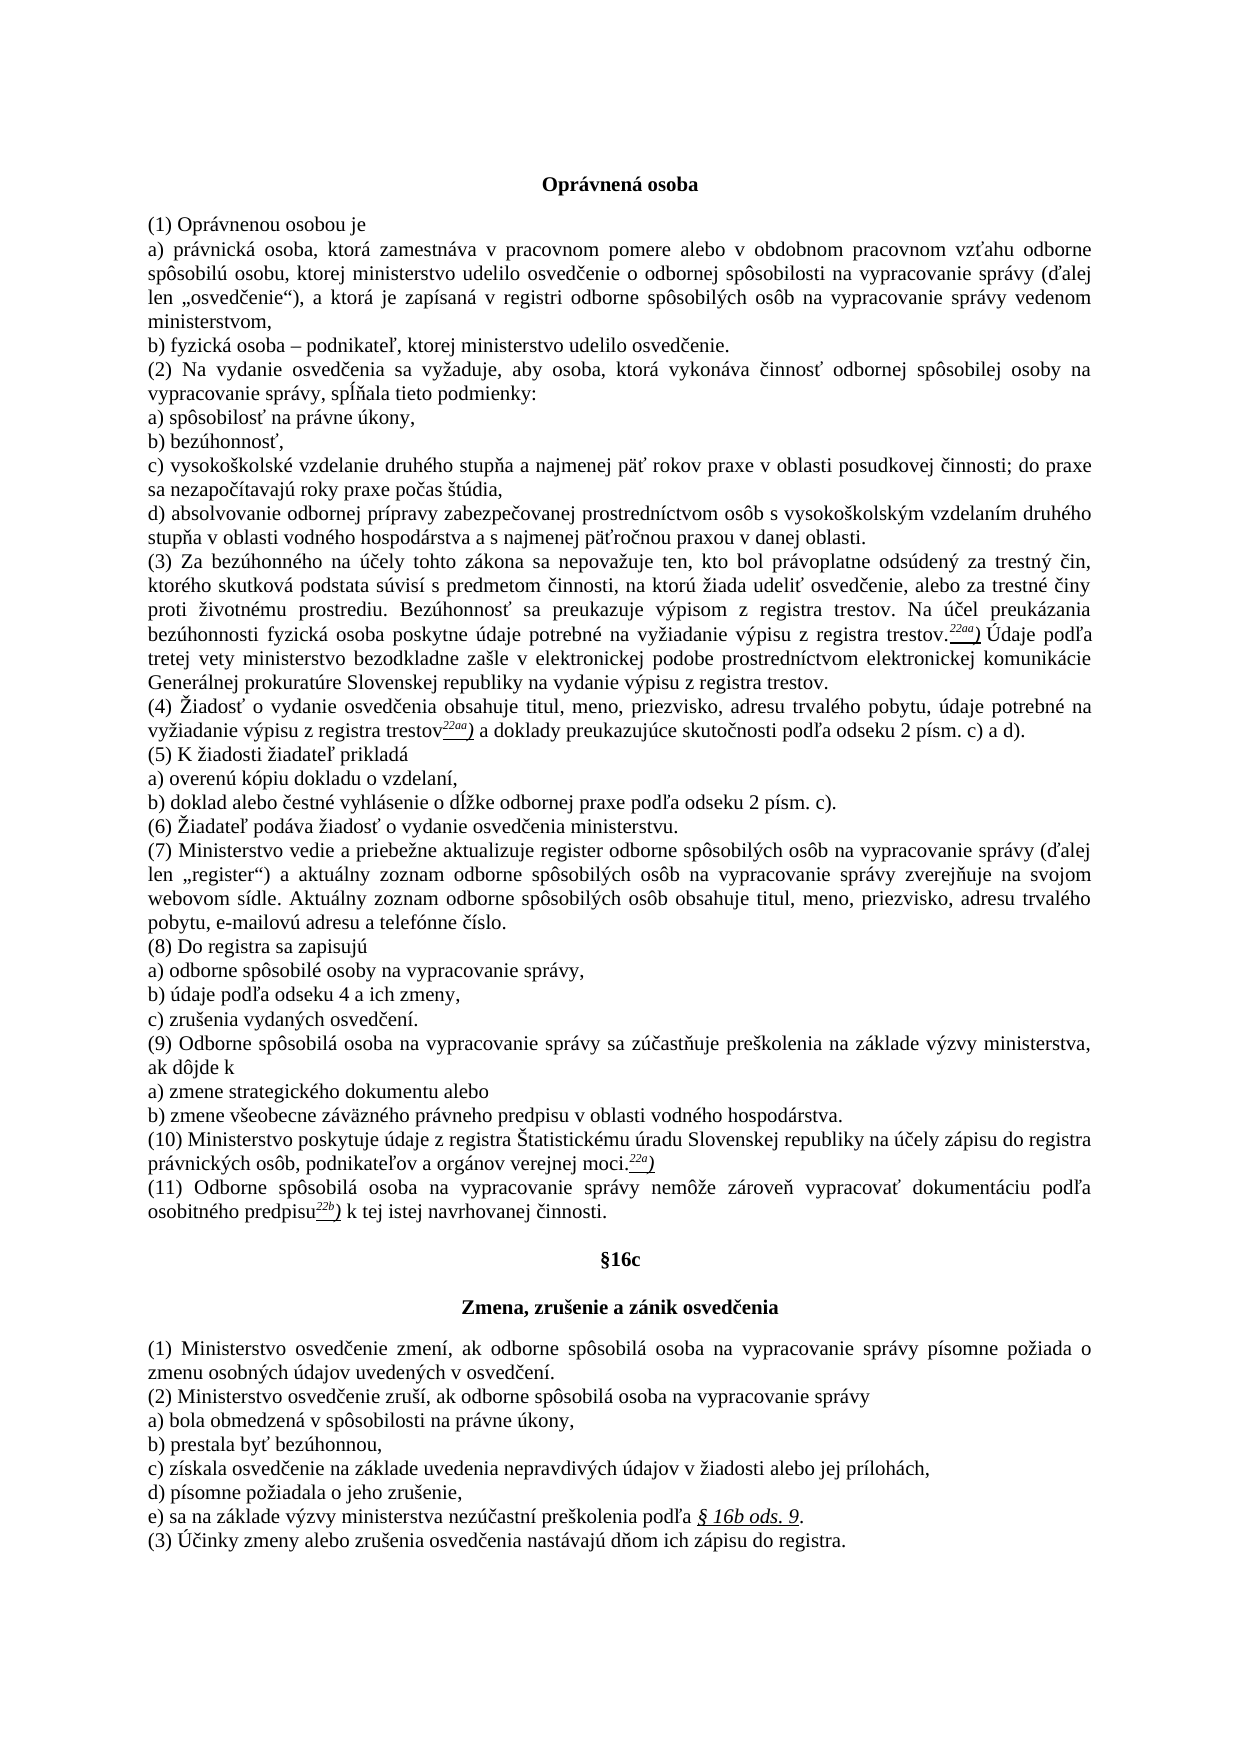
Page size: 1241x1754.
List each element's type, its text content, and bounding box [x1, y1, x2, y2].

text Zmena, zrušenie a zánik osvedčenia [148, 1295, 1093, 1319]
text b) údaje podľa odseku 4 a ich zmeny, [148, 982, 1093, 1006]
text b) fyzická osoba – podnikateľ, ktorej ministerstvo udelilo osvedčenie. [148, 333, 1093, 357]
text a) zmene strategického dokumentu alebo [148, 1079, 1093, 1103]
text §16c [148, 1247, 1093, 1271]
text e) sa na základe výzvy ministerstva nezúčastní preškolenia podľa § 16b ods. 9. [148, 1504, 1093, 1528]
text b) prestala byť bezúhonnou, [148, 1432, 1093, 1456]
text (3) Za bezúhonného na účely tohto zákona sa nepovažuje ten, kto bol právoplatne odsúdený za trestný čin, ktorého skutková podstata súvisí s predmetom činnosti, na ktorú žiada udeliť osvedčenie, alebo za trestné činy proti životnému prostrediu. Bezúhonnosť sa preukazuje výpisom z registra trestov. Na účel preukázania bezúhonnosti fyzická osoba poskytne údaje potrebné na vyžiadanie výpisu z registra trestov.22aa) Údaje podľa tretej vety ministerstvo bezodkladne zašle v elektronickej podobe prostredníctvom elektronickej komunikácie Generálnej prokuratúre Slovenskej republiky na vydanie výpisu z registra trestov. [148, 549, 1093, 694]
text (2) Na vydanie osvedčenia sa vyžaduje, aby osoba, ktorá vykonáva činnosť odbornej spôsobilej osoby na vypracovanie správy, spĺňala tieto podmienky: [148, 357, 1093, 405]
text (11) Odborne spôsobilá osoba na vypracovanie správy nemôže zároveň vypracovať dokumentáciu podľa osobitného predpisu22b) k tej istej navrhovanej činnosti. [148, 1175, 1093, 1223]
text b) zmene všeobecne záväzného právneho predpisu v oblasti vodného hospodárstva. [148, 1103, 1093, 1127]
text (5) K žiadosti žiadateľ prikladá [148, 742, 1093, 766]
text a) právnická osoba, ktorá zamestnáva v pracovnom pomere alebo v obdobnom pracovnom vzťahu odborne spôsobilú osobu, ktorej ministerstvo udelilo osvedčenie o odbornej spôsobilosti na vypracovanie správy (ďalej len „osvedčenie“), a ktorá je zapísaná v registri odborne spôsobilých osôb na vypracovanie správy vedenom ministerstvom, [148, 236, 1093, 333]
text (1) Oprávnenou osobou je [148, 212, 1093, 236]
text d) písomne požiadala o jeho zrušenie, [148, 1480, 1093, 1504]
text a) overenú kópiu dokladu o vzdelaní, [148, 766, 1093, 790]
text a) bola obmedzená v spôsobilosti na právne úkony, [148, 1408, 1093, 1432]
text d) absolvovanie odbornej prípravy zabezpečovanej prostredníctvom osôb s vysokoškolským vzdelaním druhého stupňa v oblasti vodného hospodárstva a s najmenej päťročnou praxou v danej oblasti. [148, 501, 1093, 549]
text Oprávnená osoba [148, 172, 1093, 196]
text (1) Ministerstvo osvedčenie zmení, ak odborne spôsobilá osoba na vypracovanie správy písomne požiada o zmenu osobných údajov uvedených v osvedčení. [148, 1336, 1093, 1384]
text (10) Ministerstvo poskytuje údaje z registra Štatistickému úradu Slovenskej republiky na účely zápisu do registra právnických osôb, podnikateľov a orgánov verejnej moci.22a) [148, 1127, 1093, 1175]
text c) vysokoškolské vzdelanie druhého stupňa a najmenej päť rokov praxe v oblasti posudkovej činnosti; do praxe sa nezapočítavajú roky praxe počas štúdia, [148, 453, 1093, 501]
text a) odborne spôsobilé osoby na vypracovanie správy, [148, 958, 1093, 982]
text b) doklad alebo čestné vyhlásenie o dĺžke odbornej praxe podľa odseku 2 písm. c). [148, 790, 1093, 814]
text (6) Žiadateľ podáva žiadosť o vydanie osvedčenia ministerstvu. [148, 814, 1093, 838]
text c) získala osvedčenie na základe uvedenia nepravdivých údajov v žiadosti alebo jej prílohách, [148, 1456, 1093, 1480]
text b) bezúhonnosť, [148, 429, 1093, 453]
text a) spôsobilosť na právne úkony, [148, 405, 1093, 429]
text (7) Ministerstvo vedie a priebežne aktualizuje register odborne spôsobilých osôb na vypracovanie správy (ďalej len „register“) a aktuálny zoznam odborne spôsobilých osôb na vypracovanie správy zverejňuje na svojom webovom sídle. Aktuálny zoznam odborne spôsobilých osôb obsahuje titul, meno, priezvisko, adresu trvalého pobytu, e-mailovú adresu a telefónne číslo. [148, 838, 1093, 934]
text c) zrušenia vydaných osvedčení. [148, 1006, 1093, 1031]
text (2) Ministerstvo osvedčenie zruší, ak odborne spôsobilá osoba na vypracovanie správy [148, 1384, 1093, 1408]
text (9) Odborne spôsobilá osoba na vypracovanie správy sa zúčastňuje preškolenia na základe výzvy ministerstva, ak dôjde k [148, 1031, 1093, 1079]
text (4) Žiadosť o vydanie osvedčenia obsahuje titul, meno, priezvisko, adresu trvalého pobytu, údaje potrebné na vyžiadanie výpisu z registra trestov22aa) a doklady preukazujúce skutočnosti podľa odseku 2 písm. c) a d). [148, 694, 1093, 742]
text (3) Účinky zmeny alebo zrušenia osvedčenia nastávajú dňom ich zápisu do registra. [148, 1528, 1093, 1552]
text (8) Do registra sa zapisujú [148, 934, 1093, 958]
